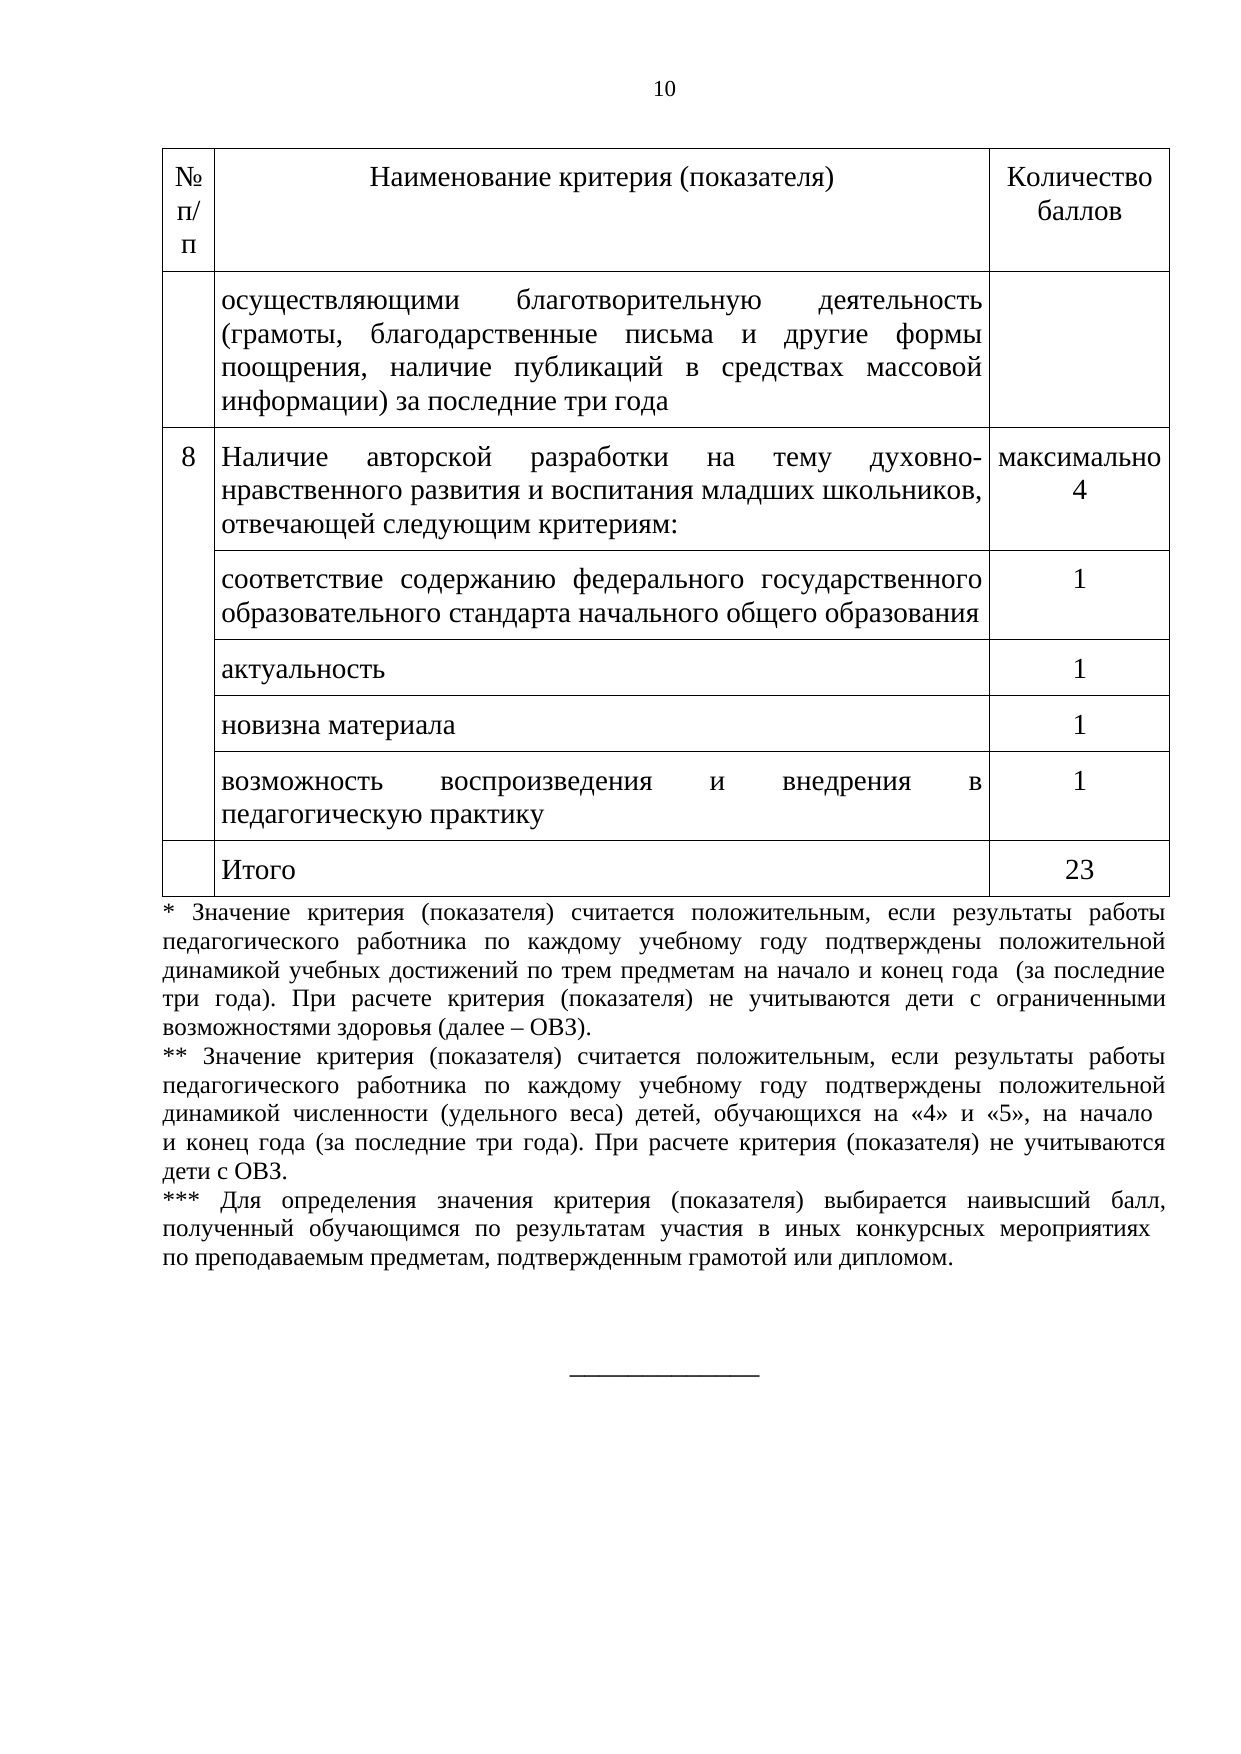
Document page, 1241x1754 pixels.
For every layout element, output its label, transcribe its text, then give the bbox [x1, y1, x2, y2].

table_cell 8 [163, 428, 214, 840]
text ** Значение критерия (показателя) считается положительным, если результаты работы педагогического работника по каждому учебному году подтверждены положительной динамикой численности (удельного веса) детей, обучающихся на «4» и «5», на начало и конец года (за последние три года). При расчете критерия (показателя) не учитываются дети с ОВЗ. [162, 1041, 1167, 1185]
table_cell Наличие авторской разработки на тему духовно-нравственного развития и воспитания младших школьников, отвечающей следующим критериям: [215, 428, 989, 550]
table_header Количество баллов [990, 149, 1169, 271]
table_cell [163, 841, 214, 896]
table_header Наименование критерия (показателя) [215, 149, 989, 271]
table_cell 1 [990, 551, 1169, 639]
table_cell Итого [215, 841, 989, 896]
table_cell актуальность [215, 640, 989, 695]
table_cell возможность воспроизведения и внедрения в педагогическую практику [215, 752, 989, 840]
table_cell 1 [990, 272, 1169, 427]
text _____________ [177, 1346, 1152, 1379]
table_cell максимально 4 [990, 428, 1169, 550]
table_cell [215, 272, 989, 427]
table_cell 1 [990, 640, 1169, 695]
table_header № п/п [163, 149, 214, 271]
text *** Для определения значения критерия (показателя) выбирается наивысший балл, полученный обучающимся по результатам участия в иных конкурсных мероприятиях по преподаваемым предметам, подтвержденным грамотой или дипломом. [162, 1185, 1167, 1271]
table_cell новизна материала [215, 696, 989, 751]
table_cell 1 [990, 752, 1169, 840]
text * Значение критерия (показателя) считается положительным, если результаты работы педагогического работника по каждому учебному году подтверждены положительной динамикой учебных достижений по трем предметам на начало и конец года (за последние три года). При расчете критерия (показателя) не учитываются дети с ограниченными возможностями здоровья (далее – ОВЗ). [162, 897, 1167, 1041]
table_cell 7 [163, 272, 214, 427]
table_cell 1 [990, 696, 1169, 751]
table_cell соответствие содержанию федерального государственного образовательного стандарта начального общего образования [215, 551, 989, 639]
table_cell 23 [990, 841, 1169, 896]
